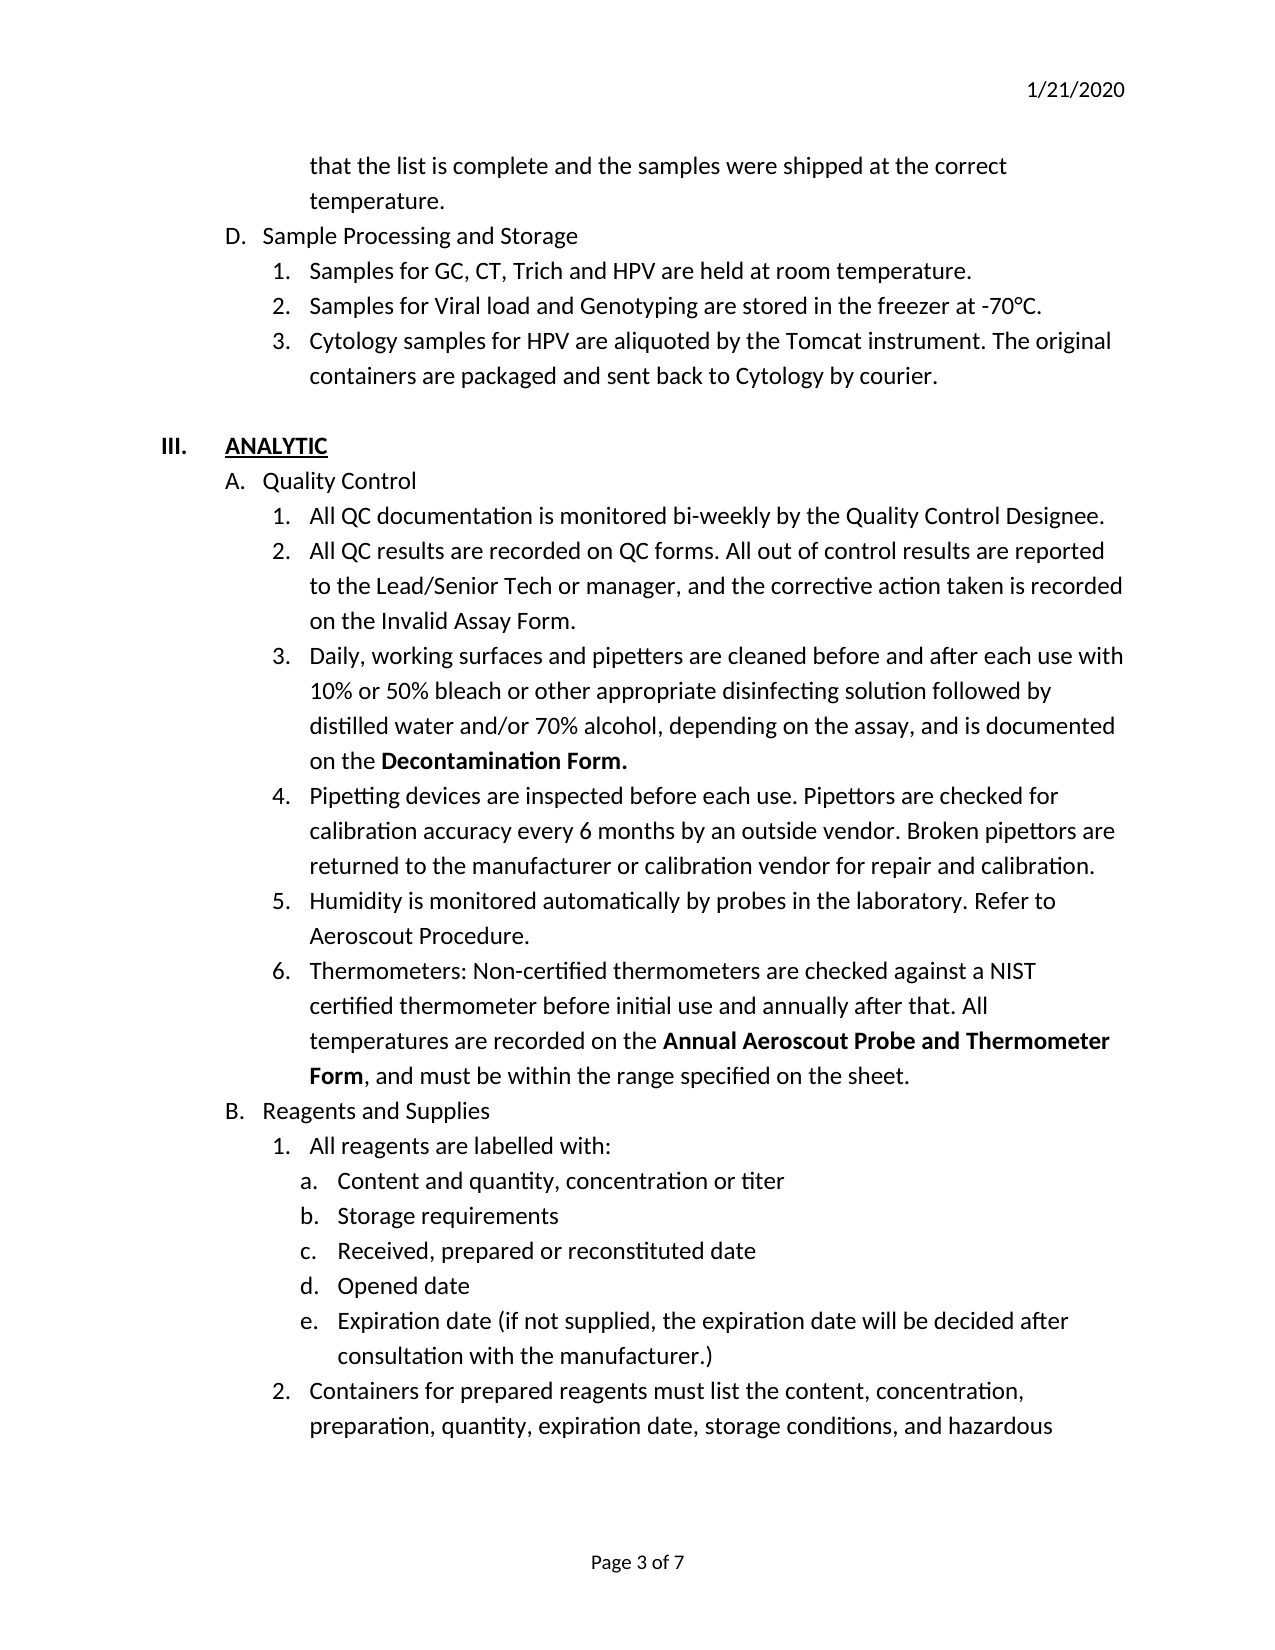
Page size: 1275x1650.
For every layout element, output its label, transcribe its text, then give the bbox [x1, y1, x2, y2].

list Expiration date (if not supplied, the expiration date will be decided after consultation with the manufacturer.) [300, 1305, 1125, 1371]
list Received, prepared or reconstituted date [300, 1235, 1125, 1266]
list All QC results are recorded on QC forms. All out of control results are reported to the Lead/Senior Tech or manager, and the corrective action taken is recorded on the Invalid Assay Form. [272, 535, 1125, 636]
list Samples for Viral load and Genotyping are stored in the freezer at -70°C. [272, 290, 1125, 321]
list All QC documentation is monitored bi-weekly by the Quality Control Designee. [272, 500, 1125, 531]
list Reagents and Supplies [225, 1095, 1125, 1126]
list Pipetting devices are inspected before each use. Pipettors are checked for calibration accuracy every 6 months by an outside vendor. Broken pipettors are returned to the manufacturer or calibration vendor for repair and calibration. [272, 780, 1125, 881]
list Thermometers: Non-certified thermometers are checked against a NIST certified thermometer before initial use and annually after that. All temperatures are recorded on the Annual Aeroscout Probe and Thermometer Form, and must be within the range specified on the sheet. [272, 955, 1125, 1091]
list Sample Processing and Storage [225, 220, 1125, 251]
list Content and quantity, concentration or titer [300, 1165, 1125, 1196]
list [272, 150, 1125, 216]
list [272, 1375, 1125, 1441]
list Storage requirements [300, 1200, 1125, 1231]
list Daily, working surfaces and pipetters are cleaned before and after each use with 10% or 50% bleach or other appropriate disinfecting solution followed by distilled water and/or 70% alcohol, depending on the assay, and is documented on the Decontamination Form. [272, 640, 1125, 776]
list Samples for GC, CT, Trich and HPV are held at room temperature. [272, 255, 1125, 286]
list Opened date [300, 1270, 1125, 1301]
list All reagents are labelled with: [272, 1130, 1125, 1161]
list Quality Control [225, 465, 1125, 496]
list Cytology samples for HPV are aliquoted by the Tomcat instrument. The original containers are packaged and sent back to Cytology by courier. [272, 325, 1125, 391]
list ANALYTIC [187, 430, 1125, 461]
list Humidity is monitored automatically by probes in the laboratory. Refer to Aeroscout Procedure. [272, 885, 1125, 951]
